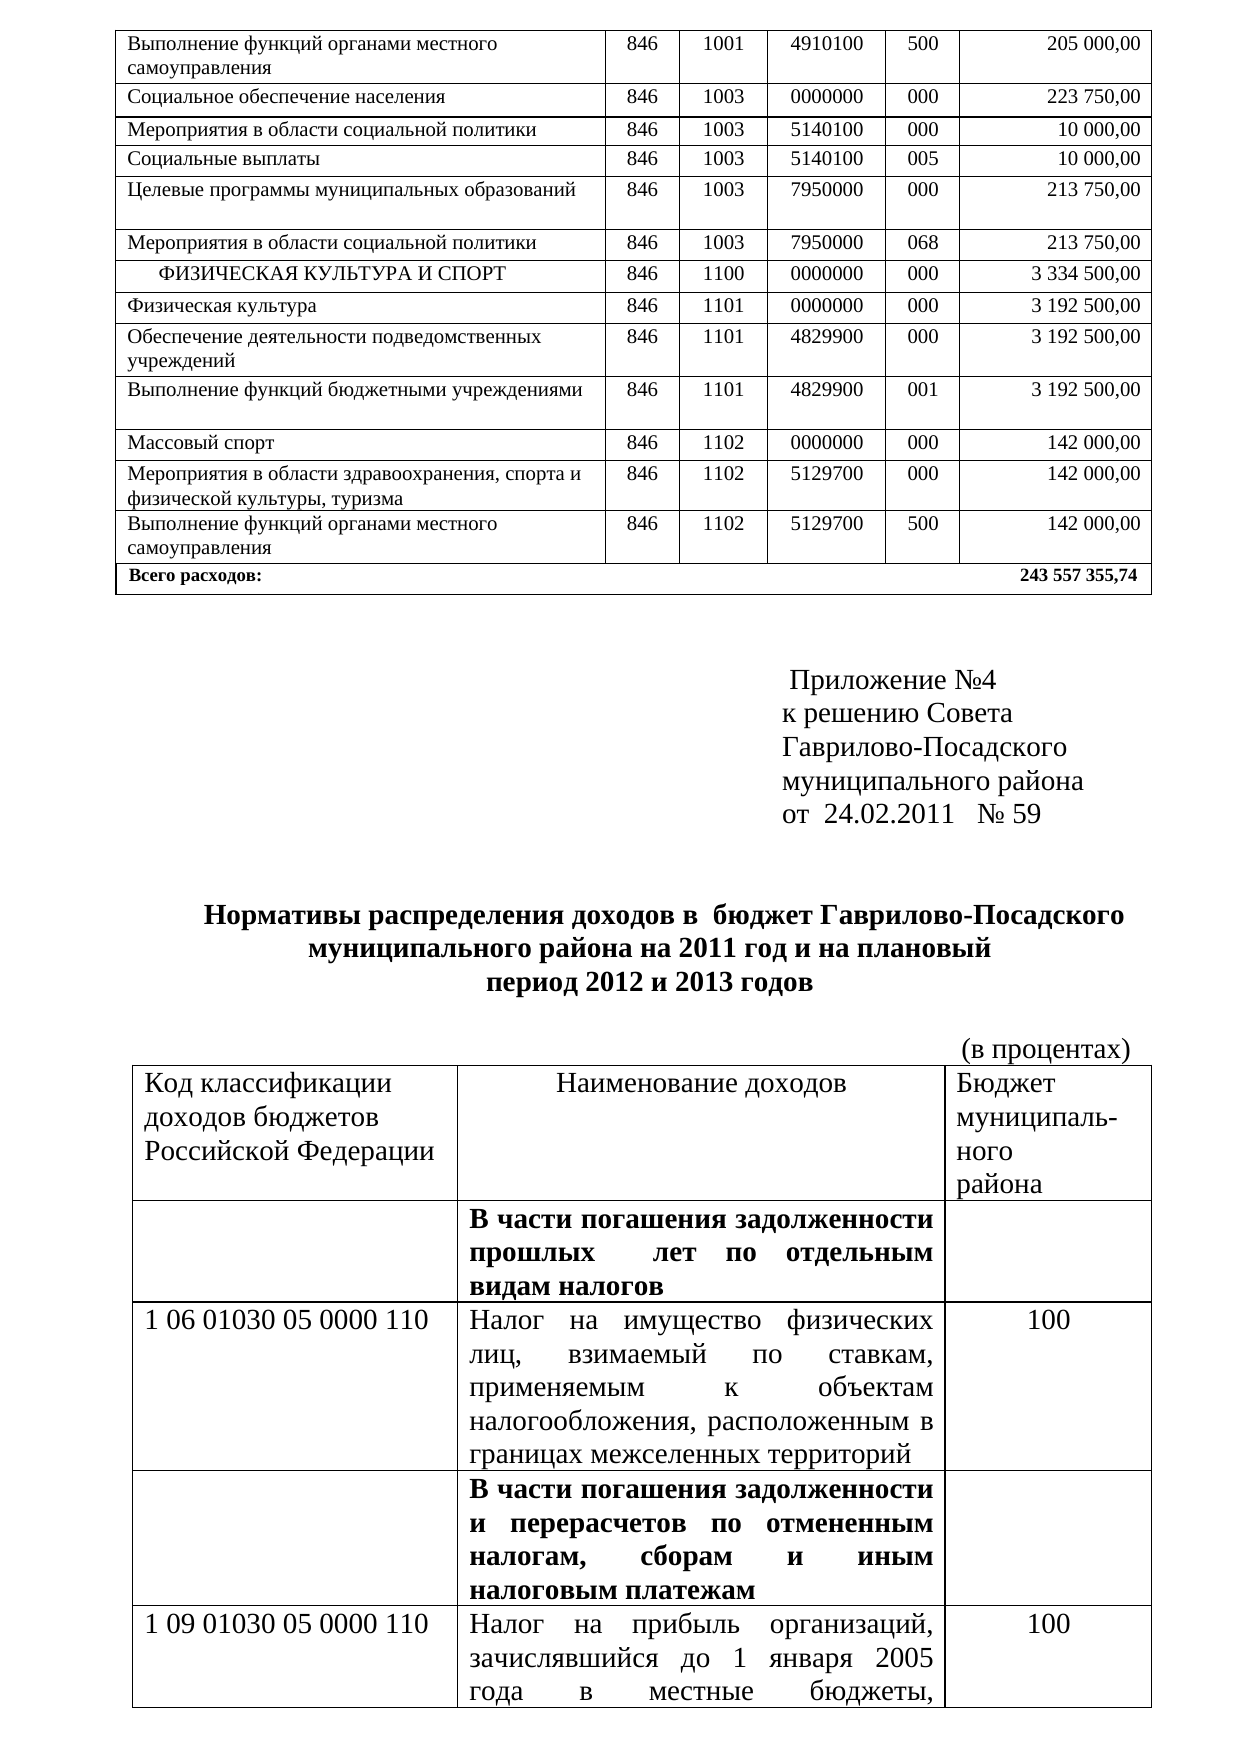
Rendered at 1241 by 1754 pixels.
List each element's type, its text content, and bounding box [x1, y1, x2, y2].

table_cell 846 [606, 293, 679, 323]
table_cell 142 000,00 [960, 430, 1151, 460]
table_cell В части погашения задолженности и перерасчетов по отмененным налогам, сборам и иным налоговым платежам [458, 1471, 944, 1605]
table_cell 005 [886, 146, 959, 176]
text от 24.02.2011 № 59 [708, 796, 1181, 830]
table_cell 205 000,00 [960, 31, 1151, 83]
table_cell 000 [886, 461, 959, 509]
table_cell 000 [886, 324, 959, 376]
table_cell 000 [886, 430, 959, 460]
table_cell [133, 1471, 457, 1605]
table_cell 1001 [680, 31, 767, 83]
table_cell [133, 1201, 457, 1301]
table_cell [946, 1201, 1151, 1301]
table_cell 068 [886, 230, 959, 260]
table_cell 1003 [680, 230, 767, 260]
table_cell 846 [606, 461, 679, 509]
table_cell 3 192 500,00 [960, 377, 1151, 429]
table_cell 000 [886, 293, 959, 323]
table_cell 0000000 [768, 261, 885, 292]
text к решению Совета [708, 696, 1181, 729]
table_cell 7950000 [768, 230, 885, 260]
table_cell 1101 [680, 377, 767, 429]
table_cell 1101 [680, 324, 767, 376]
table_cell Массовый спорт [116, 430, 605, 460]
table_cell 223 750,00 [960, 84, 1151, 116]
table_cell 000 [886, 84, 959, 116]
table_cell 846 [606, 31, 679, 83]
table_cell В части погашения задолженности прошлых лет по отдельным видам налогов [458, 1201, 944, 1301]
table_header Бюджет муниципаль- ного района [946, 1066, 1151, 1200]
table_cell 0000000 [768, 293, 885, 323]
table_cell Мероприятия в области социальной политики [116, 118, 605, 144]
table_cell Обеспечение деятельности подведомственных учреждений [116, 324, 605, 376]
table_cell 1003 [680, 84, 767, 116]
table_cell [946, 1471, 1151, 1605]
table_cell 4829900 [768, 377, 885, 429]
table_cell Целевые программы муниципальных образований [116, 177, 605, 229]
table_cell 846 [606, 430, 679, 460]
table_cell Выполнение функций органами местного самоуправления [116, 31, 605, 83]
table_cell 846 [606, 261, 679, 292]
table_cell Мероприятия в области здравоохранения, спорта и физической культуры, туризма [116, 461, 605, 509]
table_cell ФИЗИЧЕСКАЯ КУЛЬТУРА И СПОРТ [116, 261, 605, 292]
table_cell Физическая культура [116, 293, 605, 323]
text период 2012 и 2013 годов [118, 964, 1181, 997]
table_cell 000 [886, 118, 959, 144]
table_cell 100 [946, 1303, 1151, 1470]
table_cell 213 750,00 [960, 230, 1151, 260]
table_cell 1102 [680, 461, 767, 509]
table_cell 5129700 [768, 461, 885, 509]
table_cell 142 000,00 [960, 461, 1151, 509]
table_cell Выполнение функций органами местного самоуправления [116, 511, 605, 563]
table_cell 1101 [680, 293, 767, 323]
text Гаврилово-Посадского [708, 729, 1181, 763]
table_cell 3 192 500,00 [960, 293, 1151, 323]
table_cell 846 [606, 118, 679, 144]
text муниципального района [708, 763, 1181, 796]
table_cell 500 [886, 511, 959, 563]
table_cell 846 [606, 230, 679, 260]
table_header Код классификации доходов бюджетов Российской Федерации [133, 1066, 457, 1200]
table_cell 1003 [680, 177, 767, 229]
table_cell 000 [886, 177, 959, 229]
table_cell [458, 1606, 944, 1707]
table_cell 142 000,00 [960, 511, 1151, 563]
table_cell Мероприятия в области социальной политики [116, 230, 605, 260]
table_cell 10 000,00 [960, 118, 1151, 144]
table_cell 500 [886, 31, 959, 83]
table_cell 846 [606, 177, 679, 229]
table_cell 1 06 01030 05 0000 110 [133, 1303, 457, 1470]
table_cell 001 [886, 377, 959, 429]
table_cell 1003 [680, 118, 767, 144]
table_cell Всего расходов: 243 557 355,74 [117, 564, 1151, 594]
table_cell 4910100 [768, 31, 885, 83]
table_cell Социальные выплаты [116, 146, 605, 176]
table_cell 5140100 [768, 118, 885, 144]
table_cell 0000000 [768, 84, 885, 116]
table_cell 213 750,00 [960, 177, 1151, 229]
table_cell 846 [606, 377, 679, 429]
table_cell 5129700 [768, 511, 885, 563]
text Нормативы распределения доходов в бюджет Гаврилово-Посадского муниципального района на 2011 год и на плановый [118, 897, 1181, 964]
table_cell 10 000,00 [960, 146, 1151, 176]
table_cell 1100 [680, 261, 767, 292]
table_cell 3 192 500,00 [960, 324, 1151, 376]
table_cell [133, 1606, 457, 1707]
text (в процентах) [118, 1031, 1181, 1064]
text Приложение №4 [118, 662, 1181, 696]
table_cell 7950000 [768, 177, 885, 229]
table_cell 000 [886, 261, 959, 292]
table_cell 1102 [680, 511, 767, 563]
table_cell 0000000 [768, 430, 885, 460]
table_cell 846 [606, 146, 679, 176]
table_cell Налог на имущество физических лиц, взимаемый по ставкам, применяемым к объектам налогообложения, расположенным в границах межселенных территорий [458, 1303, 944, 1470]
table_header Наименование доходов [458, 1066, 944, 1200]
table_cell 4829900 [768, 324, 885, 376]
table_cell 1003 [680, 146, 767, 176]
table_cell 100 [946, 1606, 1151, 1707]
table_cell Выполнение функций бюджетными учреждениями [116, 377, 605, 429]
table_cell 5140100 [768, 146, 885, 176]
table_cell 3 334 500,00 [960, 261, 1151, 292]
table_cell 1102 [680, 430, 767, 460]
table_cell Социальное обеспечение населения [116, 84, 605, 116]
table_cell 846 [606, 324, 679, 376]
table_cell 846 [606, 511, 679, 563]
table_cell 846 [606, 84, 679, 116]
